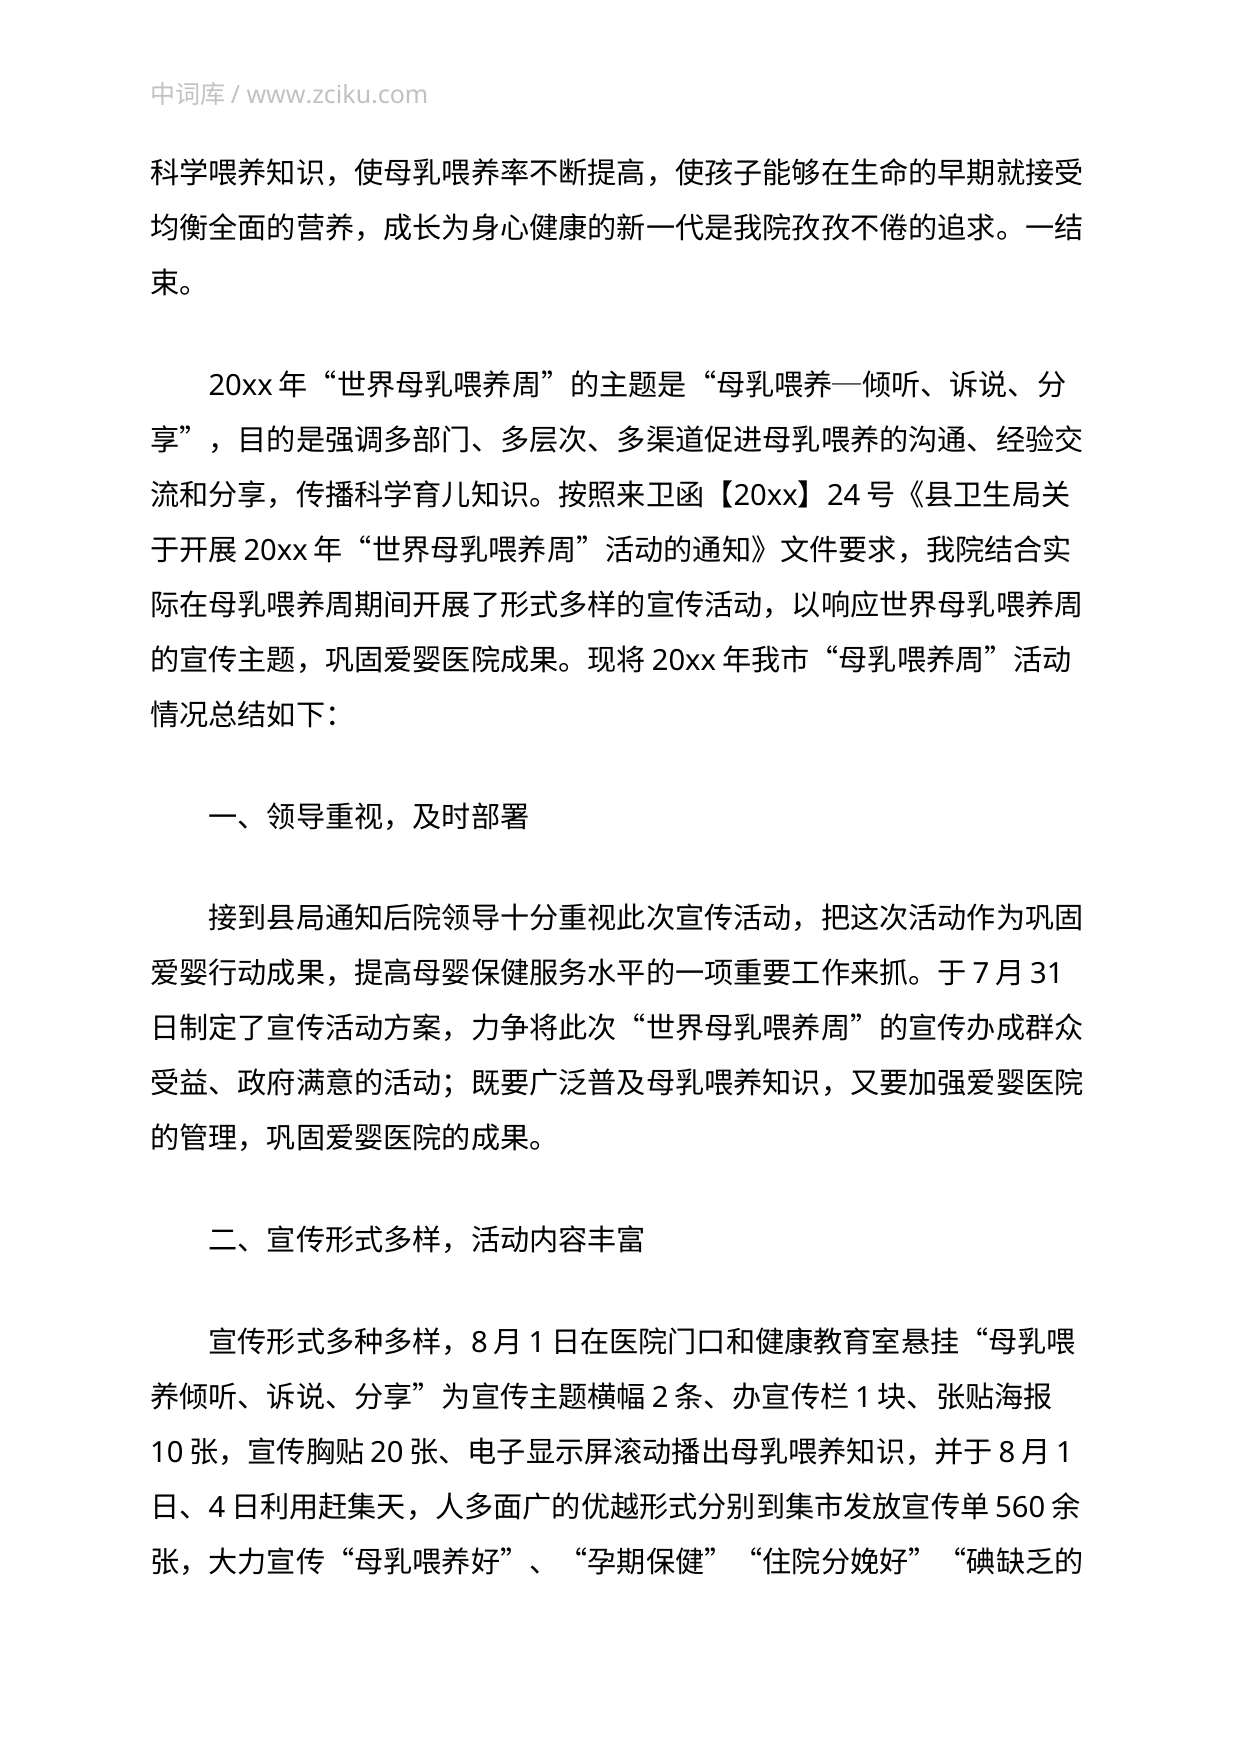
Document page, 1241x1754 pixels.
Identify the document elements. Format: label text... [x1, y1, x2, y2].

text 一、领导重视，及时部署 [150, 793, 1090, 835]
text 20xx年“世界母乳喂养周”的主题是“母乳喂养─倾听、诉说、分享”，目的是强调多部门、多层次、多渠道促进母乳喂养的沟通、经验交流和分享，传播科学育儿知识。按照来卫函【20xx】24号《县卫生局关于开展20xx年“世界母乳喂养周”活动的通知》文件要求，我院结合实际在母乳喂养周期间开展了形式多样的宣传活动，以响应世界母乳喂养周的宣传主题，巩固爱婴医院成果。现将20xx年我市“母乳喂养周”活动情况总结如下： [150, 362, 1090, 734]
text 接到县局通知后院领导十分重视此次宣传活动，把这次活动作为巩固爱婴行动成果，提高母婴保健服务水平的一项重要工作来抓。于7月31日制定了宣传活动方案，力争将此次“世界母乳喂养周”的宣传办成群众受益、政府满意的活动；既要广泛普及母乳喂养知识，又要加强爱婴医院的管理，巩固爱婴医院的成果。 [150, 895, 1090, 1157]
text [150, 1318, 1090, 1580]
text 二、宣传形式多样，活动内容丰富 [150, 1216, 1090, 1259]
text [150, 150, 1090, 302]
